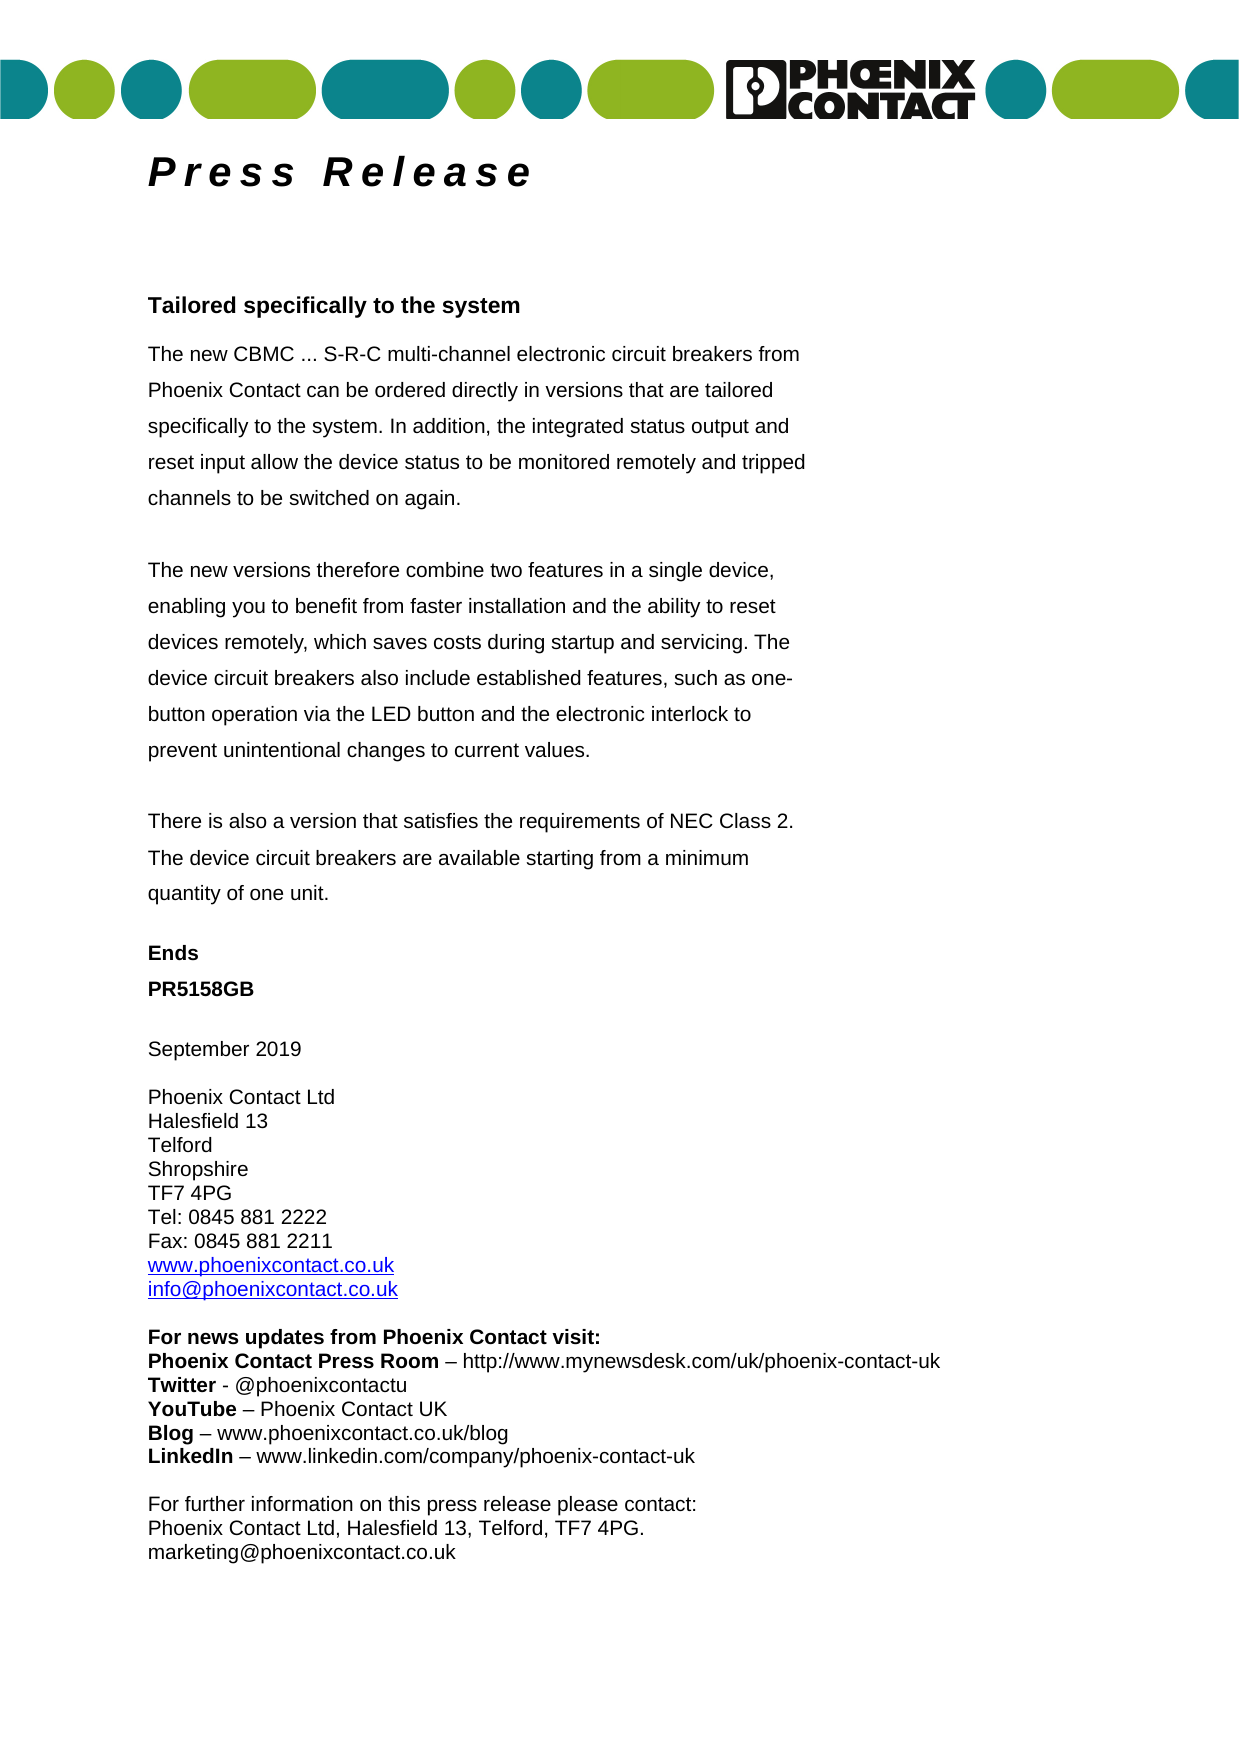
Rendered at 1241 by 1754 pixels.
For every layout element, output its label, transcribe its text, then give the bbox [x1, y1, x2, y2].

text September 2019 [148, 1037, 982, 1061]
text Phoenix Contact Ltd, Halesfield 13, Telford, TF7 4PG. [148, 1516, 1078, 1540]
subtitle The new versions therefore combine two features in a single device, enabling you to benefit from faster installation and the ability to reset devices remotely, which saves costs during startup and servicing. The device circuit breakers also include established features, such as one-button operation via the LED button and the electronic interlock to prevent unintentional changes to current values. [148, 558, 812, 761]
text Phoenix Contact Ltd [148, 1085, 1078, 1109]
text marketing@phoenixcontact.co.uk [148, 1540, 1078, 1564]
subtitle There is also a version that satisfies the requirements of NEC Class 2. The device circuit breakers are available starting from a minimum quantity of one unit. [148, 809, 812, 905]
text Ends [148, 941, 1078, 965]
text PR5158GB [148, 977, 1078, 1001]
text Halesfield 13 [148, 1109, 1078, 1133]
text For further information on this press release please contact: [148, 1492, 1078, 1516]
text www.phoenixcontact.co.uk [148, 1253, 1078, 1277]
subtitle The new CBMC ... S-R-C multi-channel electronic circuit breakers from Phoenix Contact can be ordered directly in versions that are tailored specifically to the system. In addition, the integrated status output and reset input allow the device status to be monitored remotely and tripped channels to be switched on again. [148, 342, 812, 510]
text Twitter - @phoenixcontactu [148, 1372, 1078, 1396]
text Fax: 0845 881 2211 [148, 1229, 1078, 1253]
text Phoenix Contact Press Room – http://www.mynewsdesk.com/uk/phoenix-contact-uk [148, 1348, 1078, 1372]
text Tel: 0845 881 2222 [148, 1205, 1078, 1229]
text info@phoenixcontact.co.uk [148, 1277, 1078, 1301]
text Blog – www.phoenixcontact.co.uk/blog [148, 1420, 1078, 1444]
text Tailored specifically to the system [148, 292, 1078, 318]
text Telford [148, 1133, 1078, 1157]
text YouTube – Phoenix Contact UK [148, 1396, 1078, 1420]
text TF7 4PG [148, 1181, 1078, 1205]
text Shropshire [148, 1157, 1078, 1181]
text LinkedIn – www.linkedin.com/company/phoenix-contact-uk [148, 1444, 1078, 1468]
text For news updates from Phoenix Contact visit: [148, 1324, 1078, 1348]
